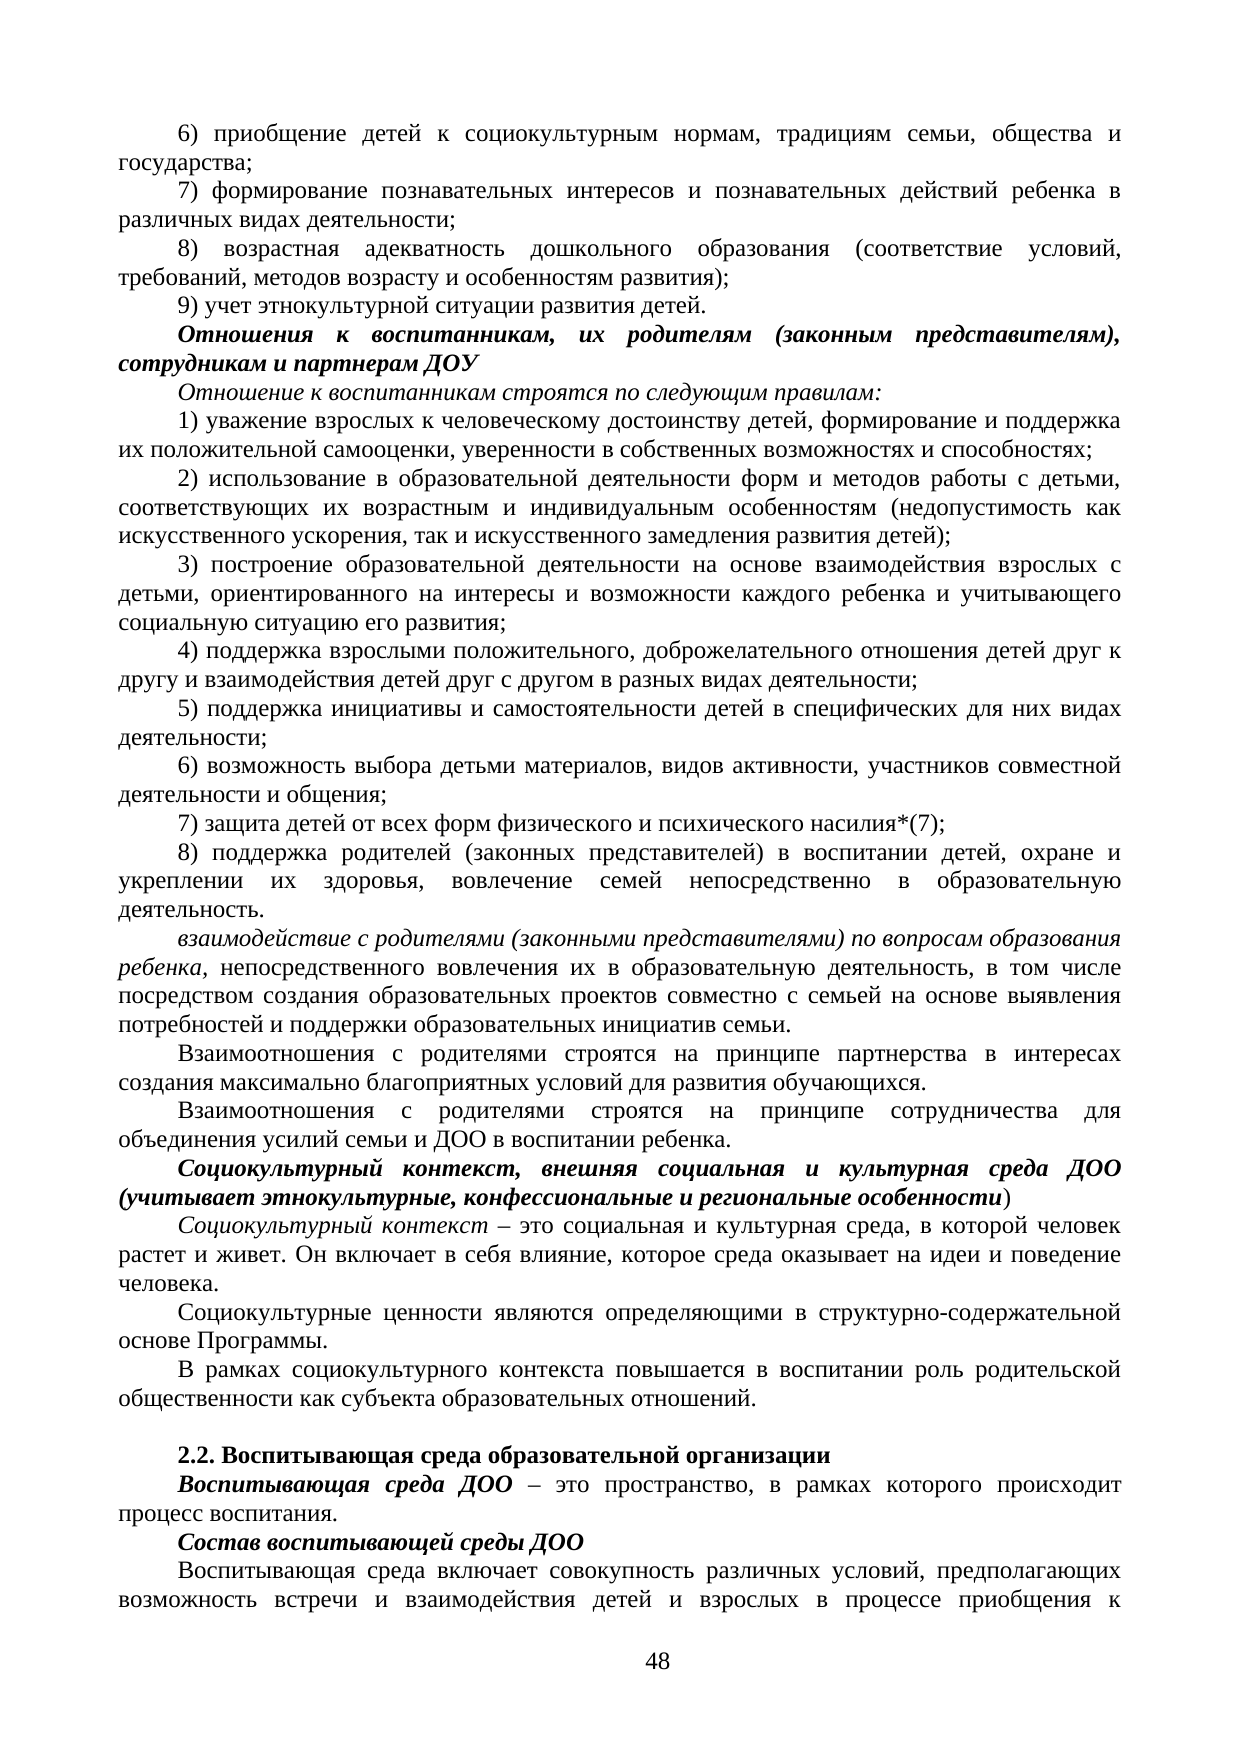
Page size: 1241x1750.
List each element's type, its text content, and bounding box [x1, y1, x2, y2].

text 8) поддержка родителей (законных представителей) в воспитании детей, охране и укреплении их здоровья, вовлечение семей непосредственно в образовательную деятельность. [118, 837, 1122, 923]
text Взаимоотношения с родителями строятся на принципе сотрудничества для объединения усилий семьи и ДОО в воспитании ребенка. [118, 1096, 1122, 1153]
text Взаимоотношения с родителями строятся на принципе партнерства в интересах создания максимально благоприятных условий для развития обучающихся. [118, 1038, 1122, 1096]
text Социокультурный контекст – это социальная и культурная среда, в которой человек растет и живет. Он включает в себя влияние, которое среда оказывает на идеи и поведение человека. [118, 1211, 1122, 1297]
text 9) учет этнокультурной ситуации развития детей. [118, 291, 1122, 319]
text 7) защита детей от всех форм физического и психического насилия*(7); [118, 808, 1122, 837]
text 1) уважение взрослых к человеческому достоинству детей, формирование и поддержка их положительной самооценки, уверенности в собственных возможностях и способностях; [118, 406, 1122, 463]
text Отношения к воспитанникам, их родителям (законным представителям), сотрудникам и партнерам ДОУ [118, 319, 1122, 377]
text 7) формирование познавательных интересов и познавательных действий ребенка в различных видах деятельности; [118, 176, 1122, 233]
text В рамках социокультурного контекста повышается в воспитании роль родительской общественности как субъекта образовательных отношений. [118, 1354, 1122, 1412]
text Социокультурный контекст, внешняя социальная и культурная среда ДОО (учитывает этнокультурные, конфессиональные и региональные особенности) [118, 1153, 1122, 1211]
text 6) приобщение детей к социокультурным нормам, традициям семьи, общества и государства; [118, 118, 1122, 176]
text 8) возрастная адекватность дошкольного образования (соответствие условий, требований, методов возрасту и особенностям развития); [118, 233, 1122, 291]
text Воспитывающая среда ДОО – это пространство, в рамках которого происходит процесс воспитания. [118, 1469, 1122, 1527]
text 4) поддержка взрослыми положительного, доброжелательного отношения детей друг к другу и взаимодействия детей друг с другом в разных видах деятельности; [118, 636, 1122, 693]
text 5) поддержка инициативы и самостоятельности детей в специфических для них видах деятельности; [118, 693, 1122, 751]
text 2.2. Воспитывающая среда образовательной организации [118, 1441, 1122, 1469]
text Социокультурные ценности являются определяющими в структурно-содержательной основе Программы. [118, 1297, 1122, 1354]
text Отношение к воспитанникам строятся по следующим правилам: [118, 377, 1122, 406]
text 2) использование в образовательной деятельности форм и методов работы с детьми, соответствующих их возрастным и индивидуальным особенностям (недопустимость как искусственного ускорения, так и искусственного замедления развития детей); [118, 463, 1122, 549]
text 3) построение образовательной деятельности на основе взаимодействия взрослых с детьми, ориентированного на интересы и возможности каждого ребенка и учитывающего социальную ситуацию его развития; [118, 549, 1122, 636]
text 6) возможность выбора детьми материалов, видов активности, участников совместной деятельности и общения; [118, 751, 1122, 808]
text взаимодействие с родителями (законными представителями) по вопросам образования ребенка, непосредственного вовлечения их в образовательную деятельность, в том числе посредством создания образовательных проектов совместно с семьей на основе выявления потребностей и поддержки образовательных инициатив семьи. [118, 923, 1122, 1038]
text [118, 1556, 1122, 1613]
text Состав воспитывающей среды ДОО [118, 1527, 1122, 1556]
